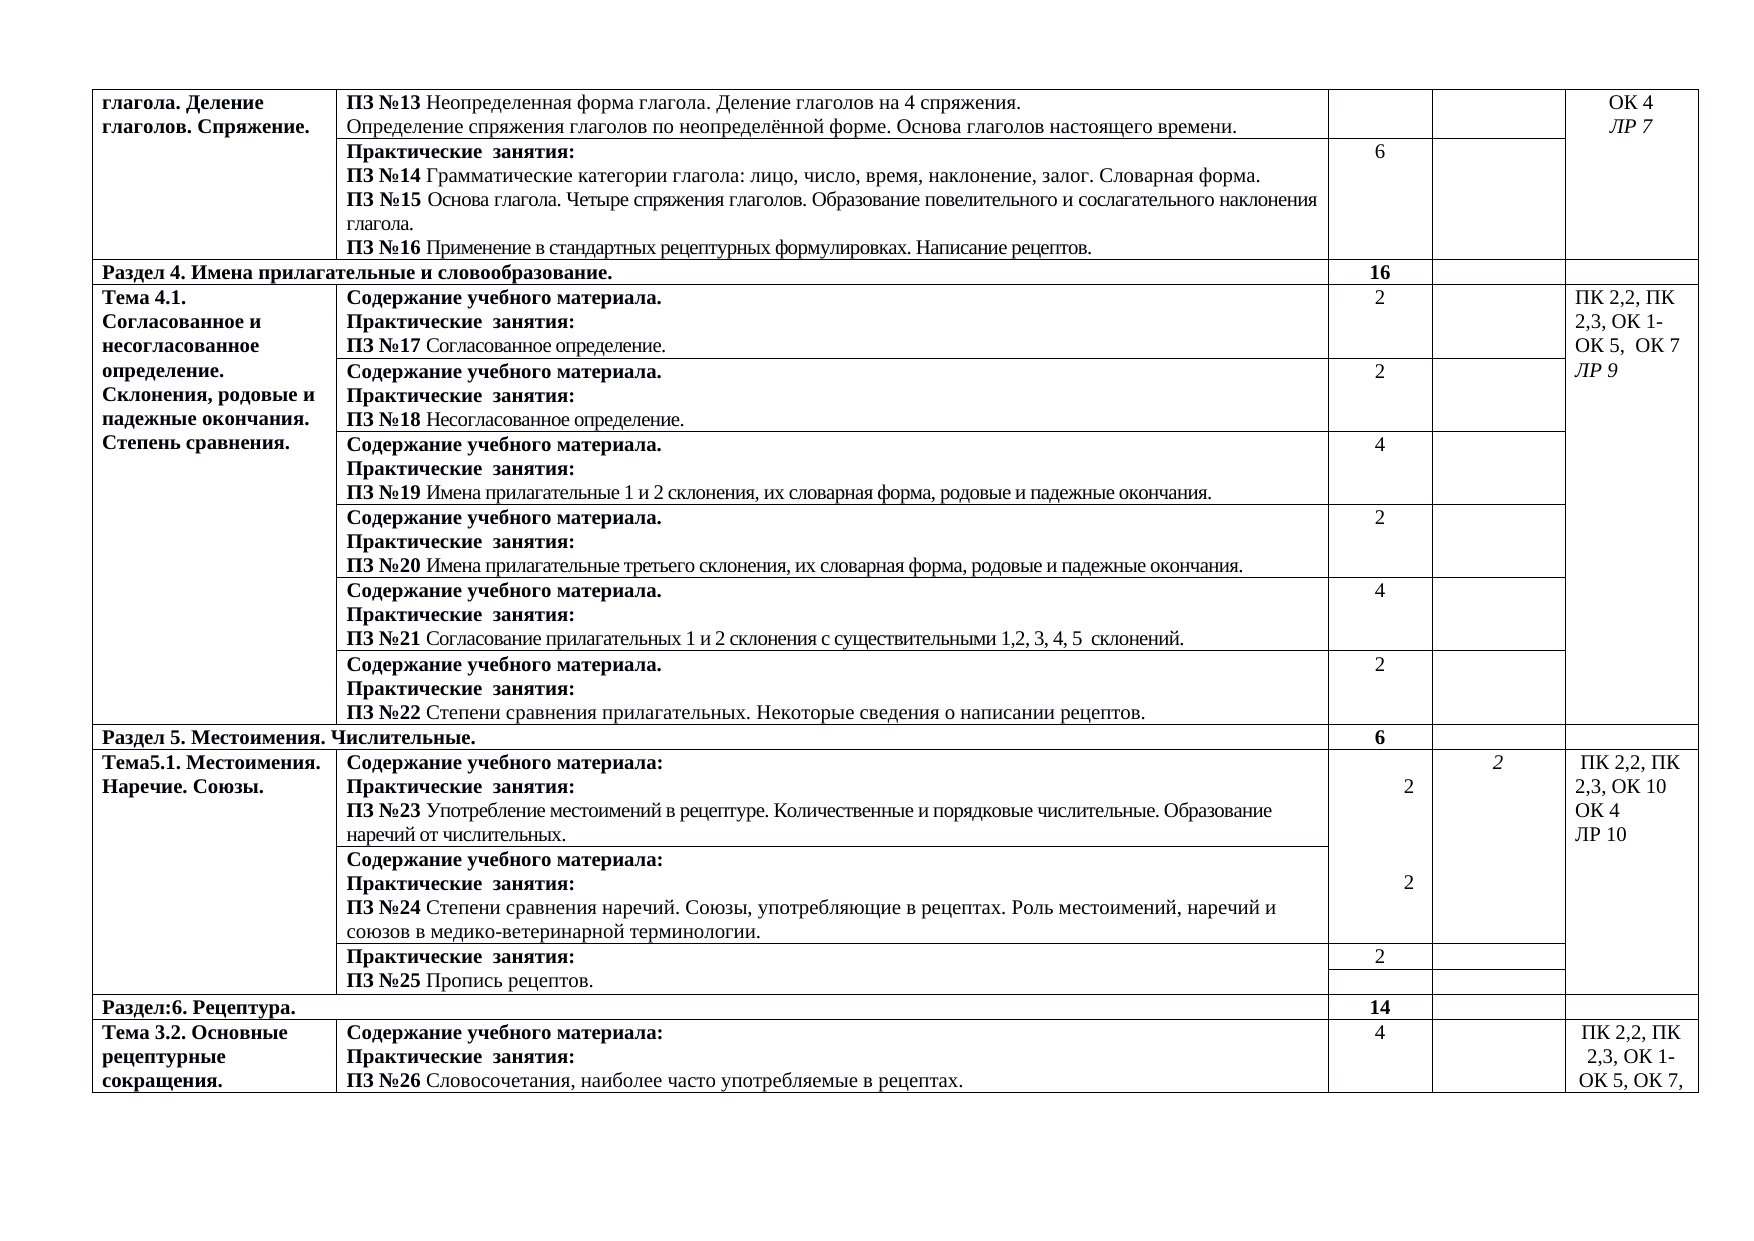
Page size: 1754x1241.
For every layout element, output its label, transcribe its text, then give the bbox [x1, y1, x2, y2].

table_cell [1433, 970, 1565, 993]
table_cell [1433, 505, 1565, 577]
table_cell [1433, 725, 1565, 749]
table_cell 2 [1329, 285, 1432, 357]
table_cell [1433, 578, 1565, 650]
table_cell Содержание учебного материала: Практические занятия: ПЗ №23 Употребление местоимений в рецептуре. Количественные и порядковые числительные. Образование наречий от числительных. [337, 750, 1328, 846]
table_cell [1433, 651, 1565, 724]
table_cell [1433, 944, 1565, 968]
table_cell 6 [1329, 725, 1432, 749]
table_cell [1566, 995, 1698, 1019]
table_cell 14 [1329, 995, 1432, 1019]
table_cell Содержание учебного материала. Практические занятия: ПЗ №17 Согласованное определение. [337, 285, 1328, 357]
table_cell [1566, 90, 1698, 259]
table_cell 2 [1329, 359, 1432, 431]
table_cell 2 [1329, 505, 1432, 577]
table_cell [1433, 359, 1565, 431]
table_cell ПК 2,2, ПК 2,3, ОК 1-ОК 5, ОК 7 ЛР 9 [1566, 285, 1698, 724]
table_cell 4 [1329, 432, 1432, 504]
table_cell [93, 1020, 336, 1092]
table_cell [1566, 725, 1698, 749]
table_cell Раздел 4. Имена прилагательные и словообразование. [93, 260, 1328, 284]
table_cell [1433, 90, 1565, 138]
table_cell Содержание учебного материала: Практические занятия: ПЗ №24 Степени сравнения наречий. Союзы, употребляющие в рецептах. Роль местоимений, наречий и союзов в медико-ветеринарной терминологии. [337, 847, 1328, 943]
table_cell 4 [1329, 1020, 1432, 1092]
table_cell Содержание учебного материала. Практические занятия: ПЗ №22 Степени сравнения прилагательных. Некоторые сведения о написании рецептов. [337, 651, 1328, 724]
table_cell Содержание учебного материала. Практические занятия: ПЗ №19 Имена прилагательные 1 и 2 склонения, их словарная форма, родовые и падежные окончания. [337, 432, 1328, 504]
table_cell [1433, 432, 1565, 504]
table_cell Содержание учебного материала. Практические занятия: ПЗ №20 Имена прилагательные третьего склонения, их словарная форма, родовые и падежные окончания. [337, 505, 1328, 577]
table_cell [1433, 260, 1565, 284]
table_cell 2 [1433, 750, 1565, 943]
table_cell [1329, 970, 1432, 993]
table_cell [1566, 260, 1698, 284]
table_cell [93, 90, 336, 259]
table_cell 2 [1329, 651, 1432, 724]
table_cell 2 [1329, 944, 1432, 968]
table_cell Раздел 5. Местоимения. Числительные. [93, 725, 1328, 749]
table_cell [337, 1020, 1328, 1092]
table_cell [1566, 1020, 1698, 1092]
table_cell [1433, 995, 1565, 1019]
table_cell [337, 90, 1328, 138]
table_cell 16 [1329, 260, 1432, 284]
table_cell Содержание учебного материала. Практические занятия: ПЗ №21 Согласование прилагательных 1 и 2 склонения с существительными 1,2, 3, 4, 5 склонений. [337, 578, 1328, 650]
table_cell [1433, 1020, 1565, 1092]
table_cell 2 2 [1329, 750, 1432, 943]
table_cell Практические занятия: ПЗ №14 Грамматические категории глагола: лицо, число, время, наклонение, залог. Словарная форма. ПЗ №15 Основа глагола. Четыре спряжения глаголов. Образование повелительного и сослагательного наклонения глагола. ПЗ №16 Применение в стандартных рецептурных формулировках. Написание рецептов. [337, 139, 1328, 259]
table_cell Раздел:6. Рецептура. [93, 995, 1328, 1019]
table_cell [1433, 285, 1565, 357]
table_cell 6 [1329, 139, 1432, 259]
table_cell 4 [1329, 578, 1432, 650]
table_cell Содержание учебного материала. Практические занятия: ПЗ №18 Несогласованное определение. [337, 359, 1328, 431]
table_cell Практические занятия: ПЗ №25 Пропись рецептов. [337, 944, 1328, 993]
table_cell 2 [1329, 90, 1432, 138]
table_cell ПК 2,2, ПК 2,3, ОК 10 ОК 4 ЛР 10 [1566, 750, 1698, 993]
table_cell Тема 4.1. Согласованное и несогласованное определение. Склонения, родовые и падежные окончания. Степень сравнения. [93, 285, 336, 724]
table_cell [1433, 139, 1565, 259]
table_cell Тема5.1. Местоимения. Наречие. Союзы. [93, 750, 336, 993]
